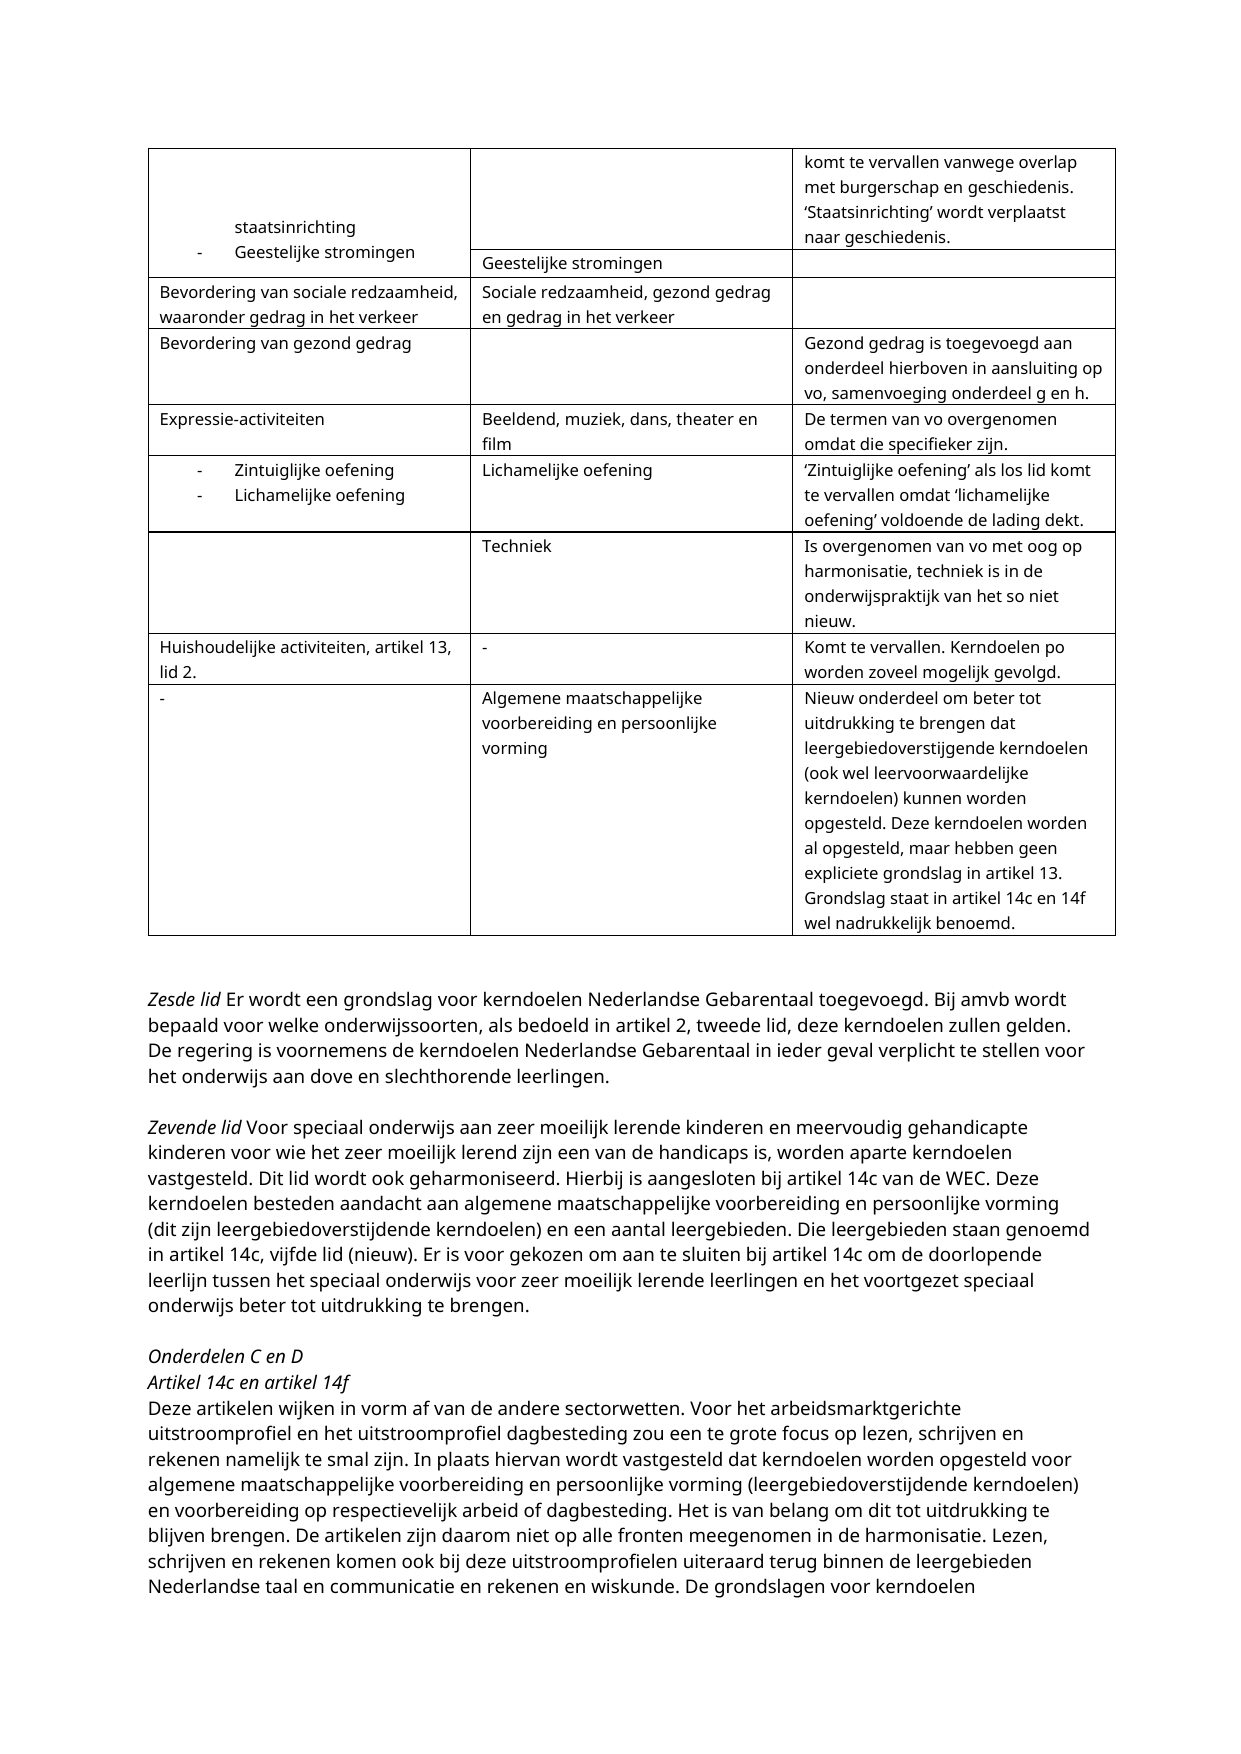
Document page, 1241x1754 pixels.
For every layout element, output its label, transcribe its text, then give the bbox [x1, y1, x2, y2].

table_cell Zintuiglijke oefening Lichamelijke oefening [149, 456, 470, 531]
text Artikel 14c en artikel 14f [148, 1369, 1093, 1395]
table_cell Bevordering van sociale redzaamheid, waaronder gedrag in het verkeer [149, 278, 470, 328]
table_cell Expressie-activiteiten [149, 405, 470, 455]
table_cell [149, 533, 470, 632]
table_cell Is overgenomen van vo met oog op harmonisatie, techniek is in de onderwijspraktijk van het so niet nieuw. [793, 533, 1115, 632]
table_cell [793, 250, 1115, 277]
text Zesde lid Er wordt een grondslag voor kerndoelen Nederlandse Gebarentaal toegevoegd. Bij amvb wordt bepaald voor welke onderwijssoorten, als bedoeld in artikel 2, tweede lid, deze kerndoelen zullen gelden. De regering is voornemens de kerndoelen Nederlandse Gebarentaal in ieder geval verplicht te stellen voor het onderwijs aan dove en slechthorende leerlingen. [148, 987, 1093, 1089]
table_cell - [149, 685, 470, 934]
table_cell Techniek [471, 533, 792, 632]
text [148, 1395, 1093, 1599]
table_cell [793, 149, 1115, 249]
text Onderdelen C en D [148, 1344, 1093, 1369]
table_cell Lichamelijke oefening [471, 456, 792, 531]
table_cell Bevordering van gezond gedrag [149, 329, 470, 404]
table_cell [793, 278, 1115, 328]
table_cell ‘Zintuiglijke oefening’ als los lid komt te vervallen omdat ‘lichamelijke oefening’ voldoende de lading dekt. [793, 456, 1115, 531]
table_cell Gezond gedrag is toegevoegd aan onderdeel hierboven in aansluiting op vo, samenvoeging onderdeel g en h. [793, 329, 1115, 404]
table_cell Sociale redzaamheid, gezond gedrag en gedrag in het verkeer [471, 278, 792, 328]
table_cell Huishoudelijke activiteiten, artikel 13, lid 2. [149, 634, 470, 683]
text Zevende lid Voor speciaal onderwijs aan zeer moeilijk lerende kinderen en meervoudig gehandicapte kinderen voor wie het zeer moeilijk lerend zijn een van de handicaps is, worden aparte kerndoelen vastgesteld. Dit lid wordt ook geharmoniseerd. Hierbij is aangesloten bij artikel 14c van de WEC. Deze kerndoelen besteden aandacht aan algemene maatschappelijke voorbereiding en persoonlijke vorming (dit zijn leergebiedoverstijdende kerndoelen) en een aantal leergebieden. Die leergebieden staan genoemd in artikel 14c, vijfde lid (nieuw). Er is voor gekozen om aan te sluiten bij artikel 14c om de doorlopende leerlijn tussen het speciaal onderwijs voor zeer moeilijk lerende leerlingen en het voortgezet speciaal onderwijs beter tot uitdrukking te brengen. [148, 1114, 1093, 1318]
table_cell [471, 149, 792, 249]
table_cell - [471, 634, 792, 683]
table_cell [471, 329, 792, 404]
table_cell Algemene maatschappelijke voorbereiding en persoonlijke vorming [471, 685, 792, 934]
table_cell Geestelijke stromingen [471, 250, 792, 277]
table_cell Komt te vervallen. Kerndoelen po worden zoveel mogelijk gevolgd. [793, 634, 1115, 683]
table_cell De termen van vo overgenomen omdat die specifieker zijn. [793, 405, 1115, 455]
table_cell Beeldend, muziek, dans, theater en film [471, 405, 792, 455]
table_cell Nieuw onderdeel om beter tot uitdrukking te brengen dat leergebiedoverstijgende kerndoelen (ook wel leervoorwaardelijke kerndoelen) kunnen worden opgesteld. Deze kerndoelen worden al opgesteld, maar hebben geen expliciete grondslag in artikel 13. Grondslag staat in artikel 14c en 14f wel nadrukkelijk benoemd. [793, 685, 1115, 934]
